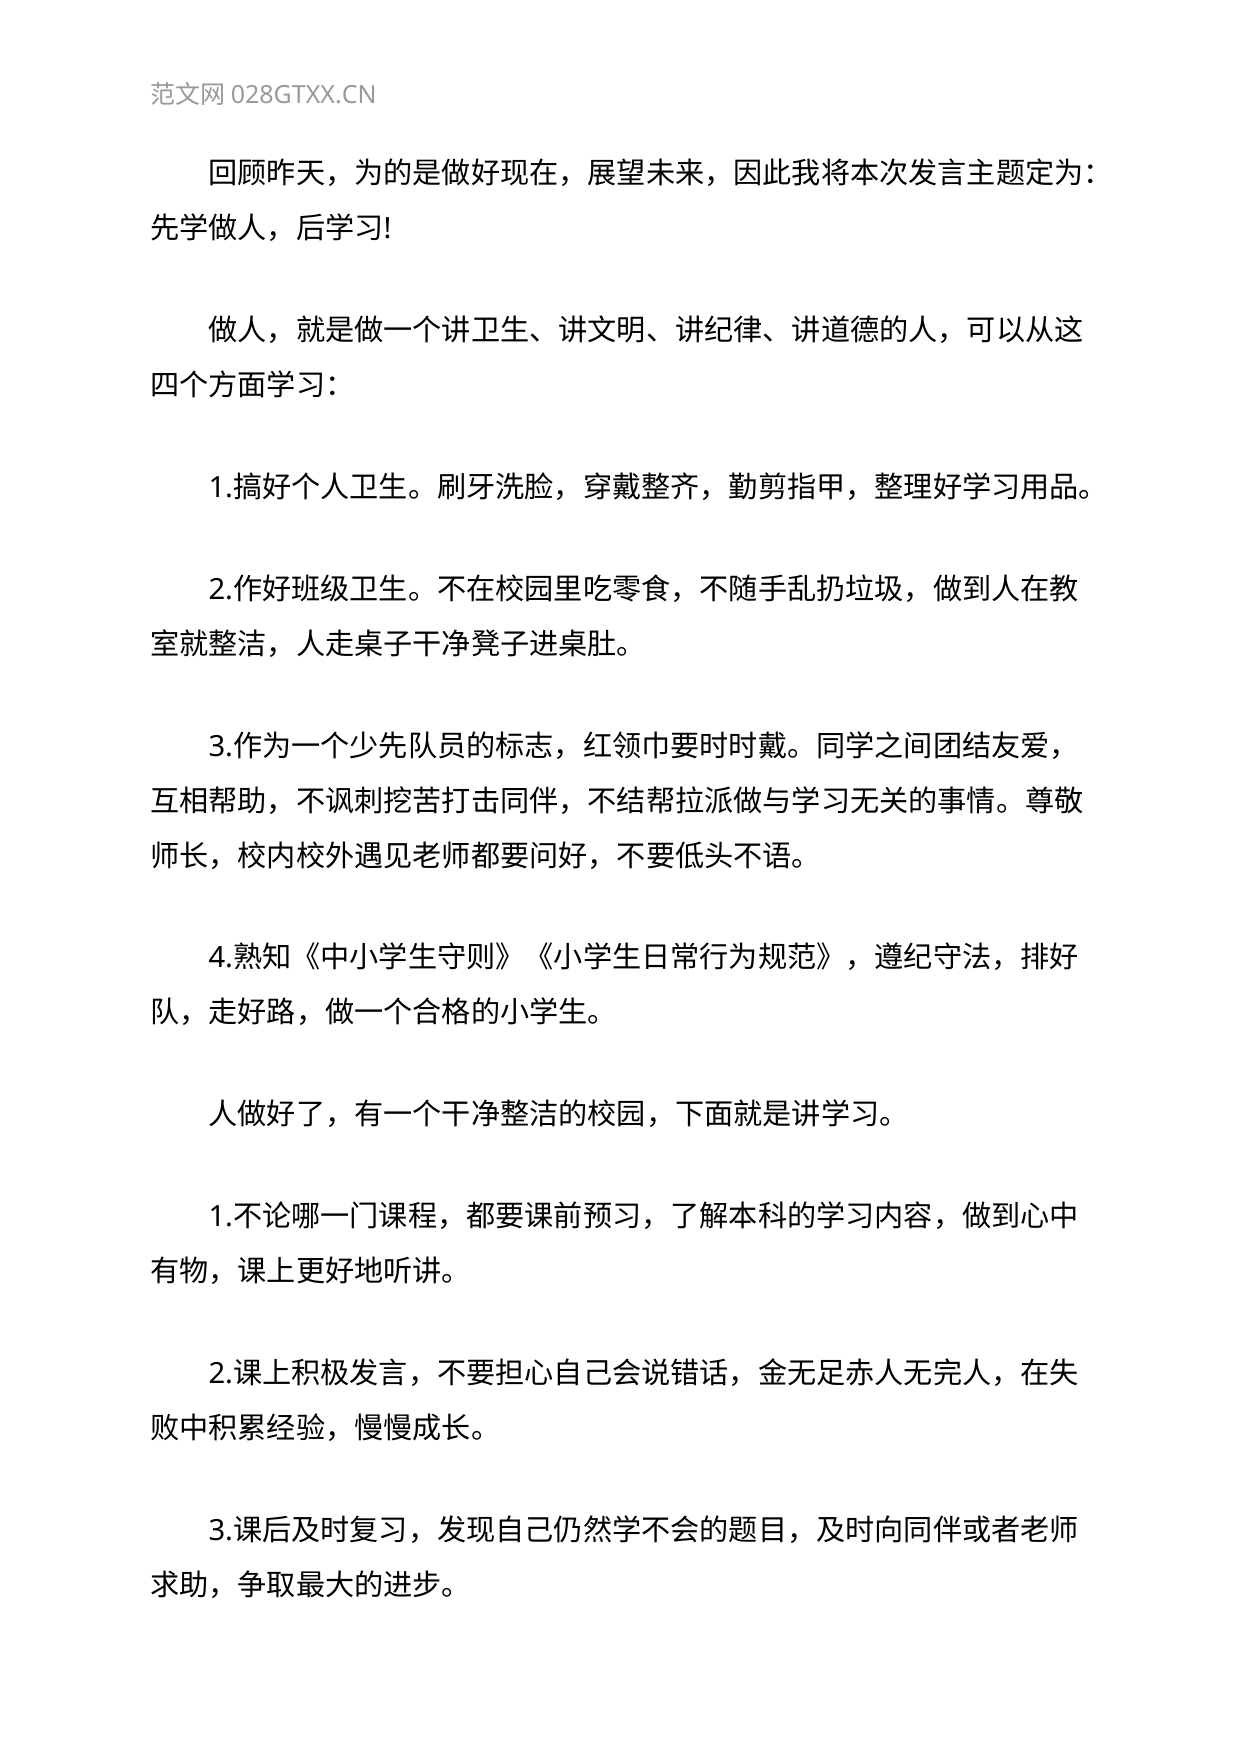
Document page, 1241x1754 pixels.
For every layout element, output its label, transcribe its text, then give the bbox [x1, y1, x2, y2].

text 1.不论哪一门课程，都要课前预习，了解本科的学习内容，做到心中有物，课上更好地听讲。 [150, 1192, 1090, 1290]
text 2.课上积极发言，不要担心自己会说错话，金无足赤人无完人，在失败中积累经验，慢慢成长。 [150, 1349, 1090, 1447]
text 3.作为一个少先队员的标志，红领巾要时时戴。同学之间团结友爱，互相帮助，不讽刺挖苦打击同伴，不结帮拉派做与学习无关的事情。尊敬师长，校内校外遇见老师都要问好，不要低头不语。 [150, 722, 1090, 874]
text 人做好了，有一个干净整洁的校园，下面就是讲学习。 [150, 1091, 1090, 1133]
text 做人，就是做一个讲卫生、讲文明、讲纪律、讲道德的人，可以从这四个方面学习： [150, 307, 1090, 404]
text 3.课后及时复习，发现自己仍然学不会的题目，及时向同伴或者老师求助，争取最大的进步。 [150, 1506, 1090, 1603]
text 4.熟知《中小学生守则》《小学生日常行为规范》，遵纪守法，排好队，走好路，做一个合格的小学生。 [150, 934, 1090, 1031]
text 2.作好班级卫生。不在校园里吃零食，不随手乱扔垃圾，做到人在教室就整洁，人走桌子干净凳子进桌肚。 [150, 566, 1090, 663]
text 回顾昨天，为的是做好现在，展望未来，因此我将本次发言主题定为：先学做人，后学习! [150, 150, 1090, 247]
text 1.搞好个人卫生。刷牙洗脸，穿戴整齐，勤剪指甲，整理好学习用品。 [150, 463, 1090, 506]
